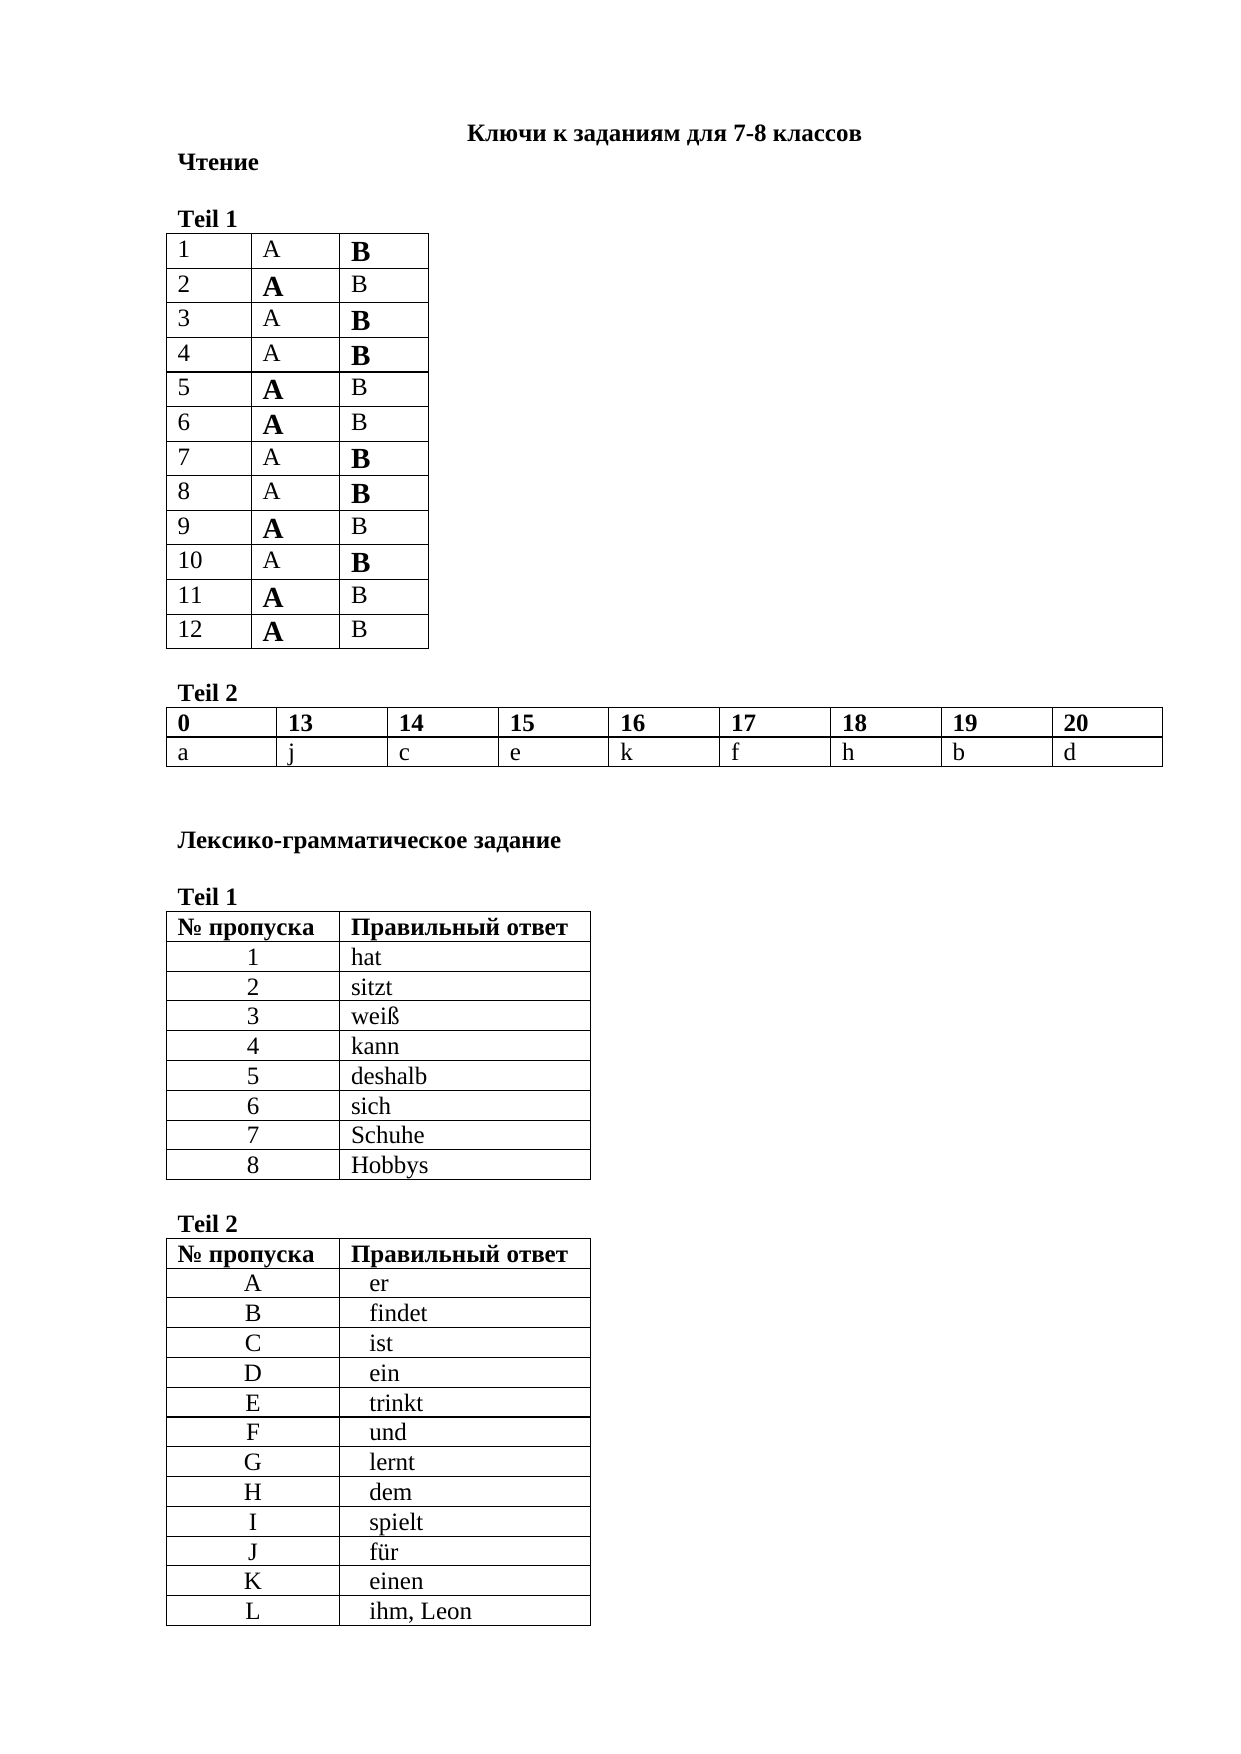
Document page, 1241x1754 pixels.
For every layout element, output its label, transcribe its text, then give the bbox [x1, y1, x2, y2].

table_cell deshalb [340, 1061, 590, 1090]
table_header Правильный ответ [340, 912, 590, 941]
table_cell spielt [340, 1507, 590, 1536]
table_cell F [167, 1418, 339, 1446]
text Чтение [177, 147, 1152, 176]
table_cell f [720, 738, 830, 766]
table_cell 4 [167, 1031, 339, 1060]
table_cell 12 [167, 615, 251, 648]
table_cell А [252, 269, 339, 302]
table_header 18 [831, 708, 941, 736]
table_header 17 [720, 708, 830, 736]
table_cell В [340, 303, 428, 337]
table_cell 2 [167, 269, 251, 302]
table_cell sich [340, 1091, 590, 1119]
table_header 1 [167, 234, 251, 268]
table_cell b [942, 738, 1052, 766]
table_header В [340, 234, 428, 268]
table_cell für [340, 1537, 590, 1565]
table_cell 6 [167, 1091, 339, 1119]
table_cell В [340, 373, 428, 406]
table_cell В [340, 338, 428, 371]
table_cell kann [340, 1031, 590, 1060]
table_cell 7 [167, 1121, 339, 1149]
table_cell А [252, 580, 339, 613]
table_cell Hobbys [340, 1150, 590, 1179]
table_header 15 [499, 708, 608, 736]
table_cell und [340, 1418, 590, 1446]
table_cell er [340, 1269, 590, 1297]
table_header 14 [388, 708, 498, 736]
table_cell 5 [167, 1061, 339, 1090]
table_cell G [167, 1447, 339, 1476]
table_header Правильный ответ [340, 1239, 590, 1267]
text Teil 1 [177, 204, 1152, 233]
table_header 16 [609, 708, 719, 736]
table_cell 5 [167, 373, 251, 406]
table_cell j [277, 738, 387, 766]
table_header 13 [277, 708, 387, 736]
table_header 19 [942, 708, 1052, 736]
table_cell ist [340, 1328, 590, 1357]
table_cell weiß [340, 1001, 590, 1030]
table_cell В [340, 407, 428, 441]
table_cell А [252, 407, 339, 441]
table_cell ihm, Leon [340, 1596, 590, 1625]
table_cell 4 [167, 338, 251, 371]
table_header 20 [1053, 708, 1162, 736]
table_cell A [167, 1269, 339, 1297]
table_cell 9 [167, 511, 251, 544]
table_cell E [167, 1388, 339, 1416]
table_cell k [609, 738, 719, 766]
text Teil 2 [177, 1209, 1152, 1238]
table_cell 7 [167, 442, 251, 475]
table_cell А [252, 373, 339, 406]
table_cell einen [340, 1566, 590, 1595]
table_cell Schuhe [340, 1121, 590, 1149]
table_cell D [167, 1358, 339, 1387]
table_cell 1 [167, 942, 339, 971]
table_cell J [167, 1537, 339, 1565]
table_cell А [252, 615, 339, 648]
table_cell hat [340, 942, 590, 971]
table_cell В [340, 442, 428, 475]
table_cell 8 [167, 1150, 339, 1179]
table_header А [252, 234, 339, 268]
table_cell H [167, 1477, 339, 1506]
table_cell В [340, 476, 428, 510]
table_cell L [167, 1596, 339, 1625]
table_cell findet [340, 1298, 590, 1327]
table_cell А [252, 545, 339, 579]
table_cell В [340, 269, 428, 302]
table_header № пропуска [167, 1239, 339, 1267]
table_cell ein [340, 1358, 590, 1387]
table_cell 8 [167, 476, 251, 510]
table_cell 2 [167, 972, 339, 1000]
table_cell В [340, 615, 428, 648]
table_cell А [252, 476, 339, 510]
table_cell В [340, 511, 428, 544]
table_cell B [167, 1298, 339, 1327]
table_cell trinkt [340, 1388, 590, 1416]
table_cell В [340, 580, 428, 613]
table_cell 3 [167, 1001, 339, 1030]
table_cell C [167, 1328, 339, 1357]
table_cell h [831, 738, 941, 766]
text Teil 1 [177, 882, 1152, 911]
table_header № пропуска [167, 912, 339, 941]
table_cell 10 [167, 545, 251, 579]
table_cell 11 [167, 580, 251, 613]
table_cell В [340, 545, 428, 579]
text Ключи к заданиям для 7-8 классов [177, 118, 1152, 147]
table_cell I [167, 1507, 339, 1536]
table_cell K [167, 1566, 339, 1595]
table_cell А [252, 511, 339, 544]
table_header 0 [167, 708, 276, 736]
text Лексико-грамматическое задание [177, 825, 1152, 853]
table_cell sitzt [340, 972, 590, 1000]
table_cell d [1053, 738, 1162, 766]
table_cell А [252, 303, 339, 337]
table_cell a [167, 738, 276, 766]
table_cell c [388, 738, 498, 766]
table_cell e [499, 738, 608, 766]
table_cell dem [340, 1477, 590, 1506]
table_cell А [252, 338, 339, 371]
text Teil 2 [177, 678, 1152, 707]
table_cell 6 [167, 407, 251, 441]
table_cell А [252, 442, 339, 475]
table_cell 3 [167, 303, 251, 337]
table_cell lernt [340, 1447, 590, 1476]
